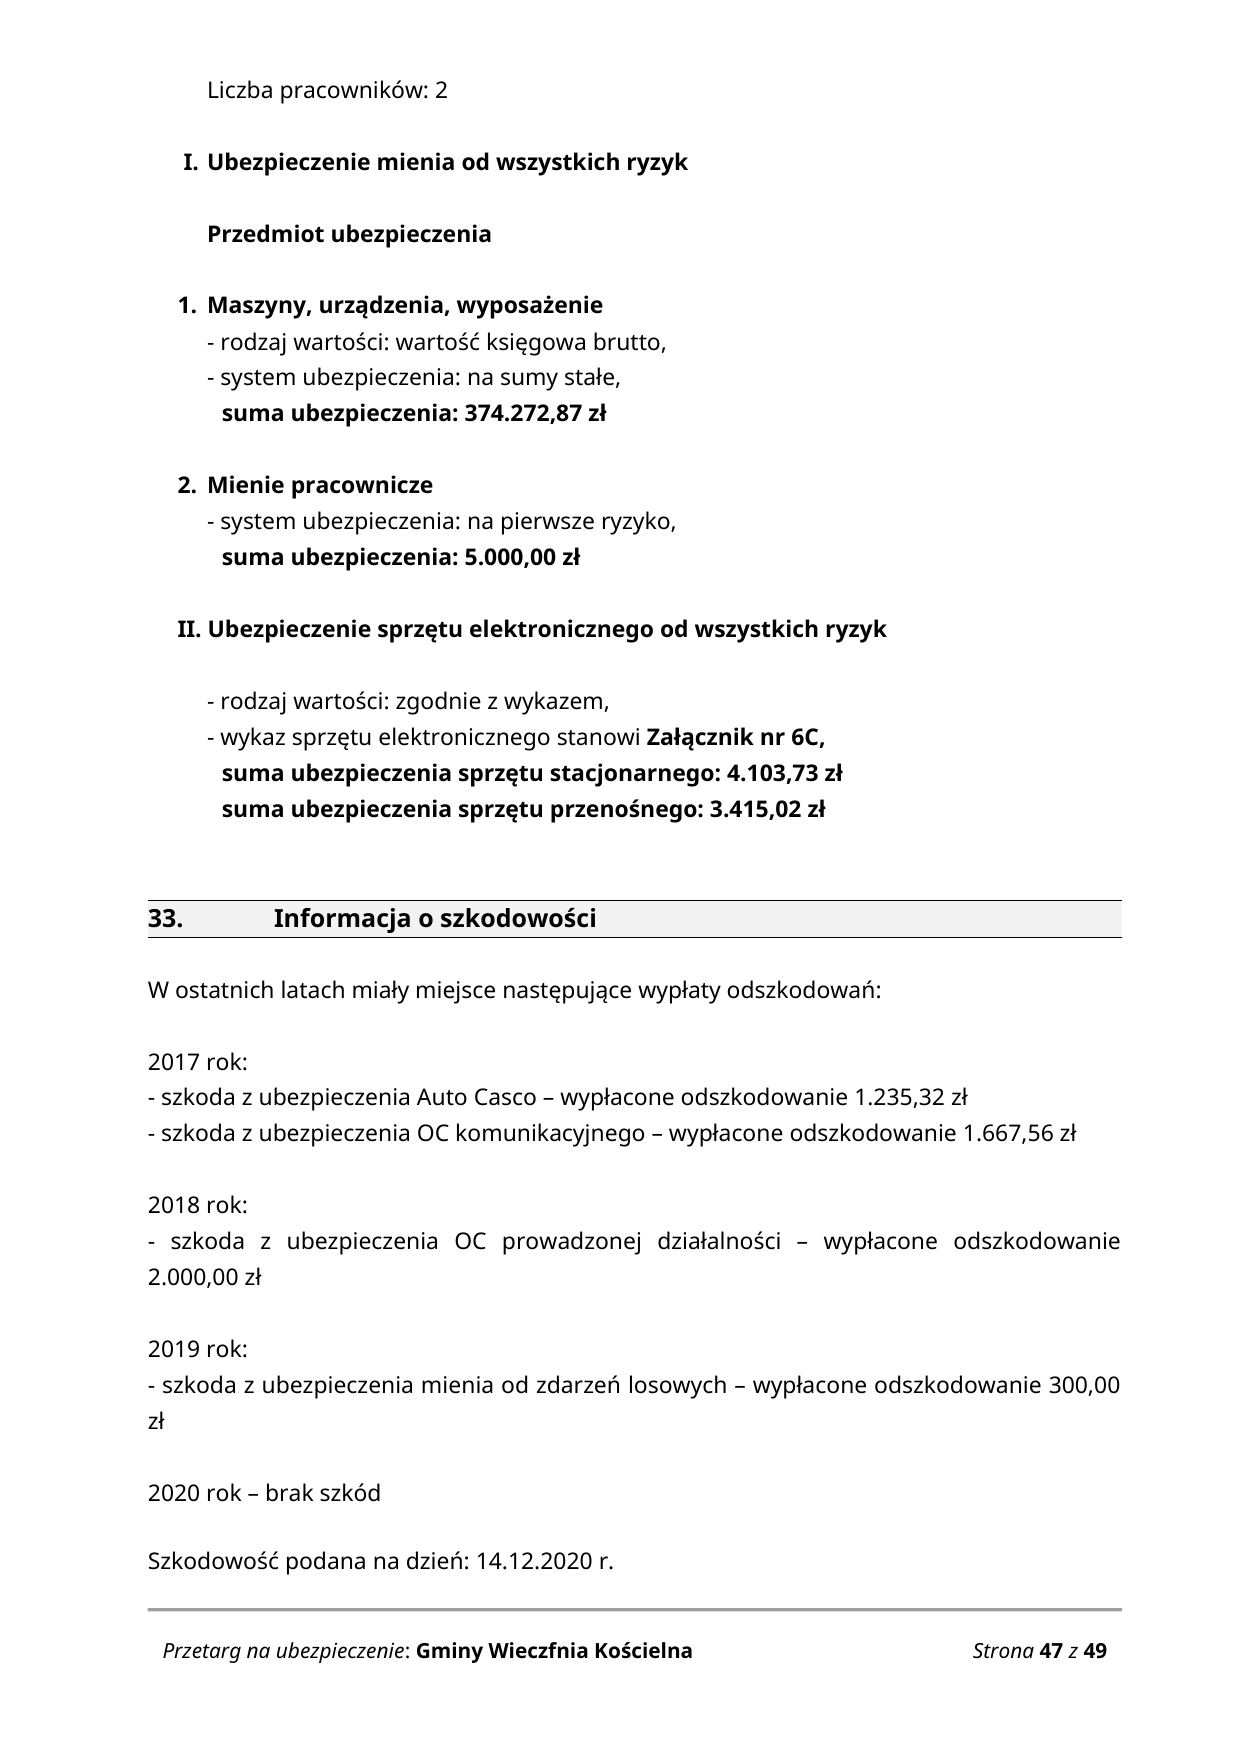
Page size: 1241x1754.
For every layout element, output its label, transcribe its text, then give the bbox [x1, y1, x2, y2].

list Liczba pracowników: 2 [207, 74, 1122, 105]
text - wykaz sprzętu elektronicznego stanowi Załącznik nr 6C, [207, 721, 1122, 752]
text II. Ubezpieczenie sprzętu elektronicznego od wszystkich ryzyk [177, 613, 1122, 644]
text suma ubezpieczenia sprzętu stacjonarnego: 4.103,73 zł [222, 757, 1122, 788]
text - szkoda z ubezpieczenia mienia od zdarzeń losowych – wypłacone odszkodowanie 300,00 zł [148, 1369, 1122, 1436]
list Maszyny, urządzenia, wyposażenie [177, 289, 1122, 321]
text - rodzaj wartości: zgodnie z wykazem, [207, 685, 1122, 716]
text - system ubezpieczenia: na sumy stałe, [207, 361, 1122, 393]
text - rodzaj wartości: wartość księgowa brutto, [207, 325, 1122, 357]
text - szkoda z ubezpieczenia OC prowadzonej działalności – wypłacone odszkodowanie 2.000,00 zł [148, 1225, 1122, 1292]
text - szkoda z ubezpieczenia Auto Casco – wypłacone odszkodowanie 1.235,32 zł [148, 1081, 1122, 1113]
text W ostatnich latach miały miejsce następujące wypłaty odszkodowań: [148, 973, 1122, 1005]
text suma ubezpieczenia: 374.272,87 zł [207, 397, 1122, 428]
text - system ubezpieczenia: na pierwsze ryzyko, [207, 505, 1122, 536]
text Przedmiot ubezpieczenia [207, 218, 1122, 249]
list Mienie pracownicze [177, 469, 1122, 500]
text suma ubezpieczenia sprzętu przenośnego: 3.415,02 zł [222, 793, 1122, 824]
text 2018 rok: [148, 1189, 1122, 1220]
text Szkodowość podana na dzień: 14.12.2020 r. [148, 1545, 1122, 1577]
text 2020 rok – brak szkód [148, 1477, 1122, 1508]
text 2017 rok: [148, 1045, 1122, 1077]
list Ubezpieczenie mienia od wszystkich ryzyk [199, 146, 1122, 177]
text suma ubezpieczenia: 5.000,00 zł [207, 541, 1122, 572]
text 2019 rok: [148, 1333, 1122, 1364]
text - szkoda z ubezpieczenia OC komunikacyjnego – wypłacone odszkodowanie 1.667,56 zł [148, 1117, 1122, 1148]
subtitle Informacja o szkodowości [148, 901, 1122, 937]
